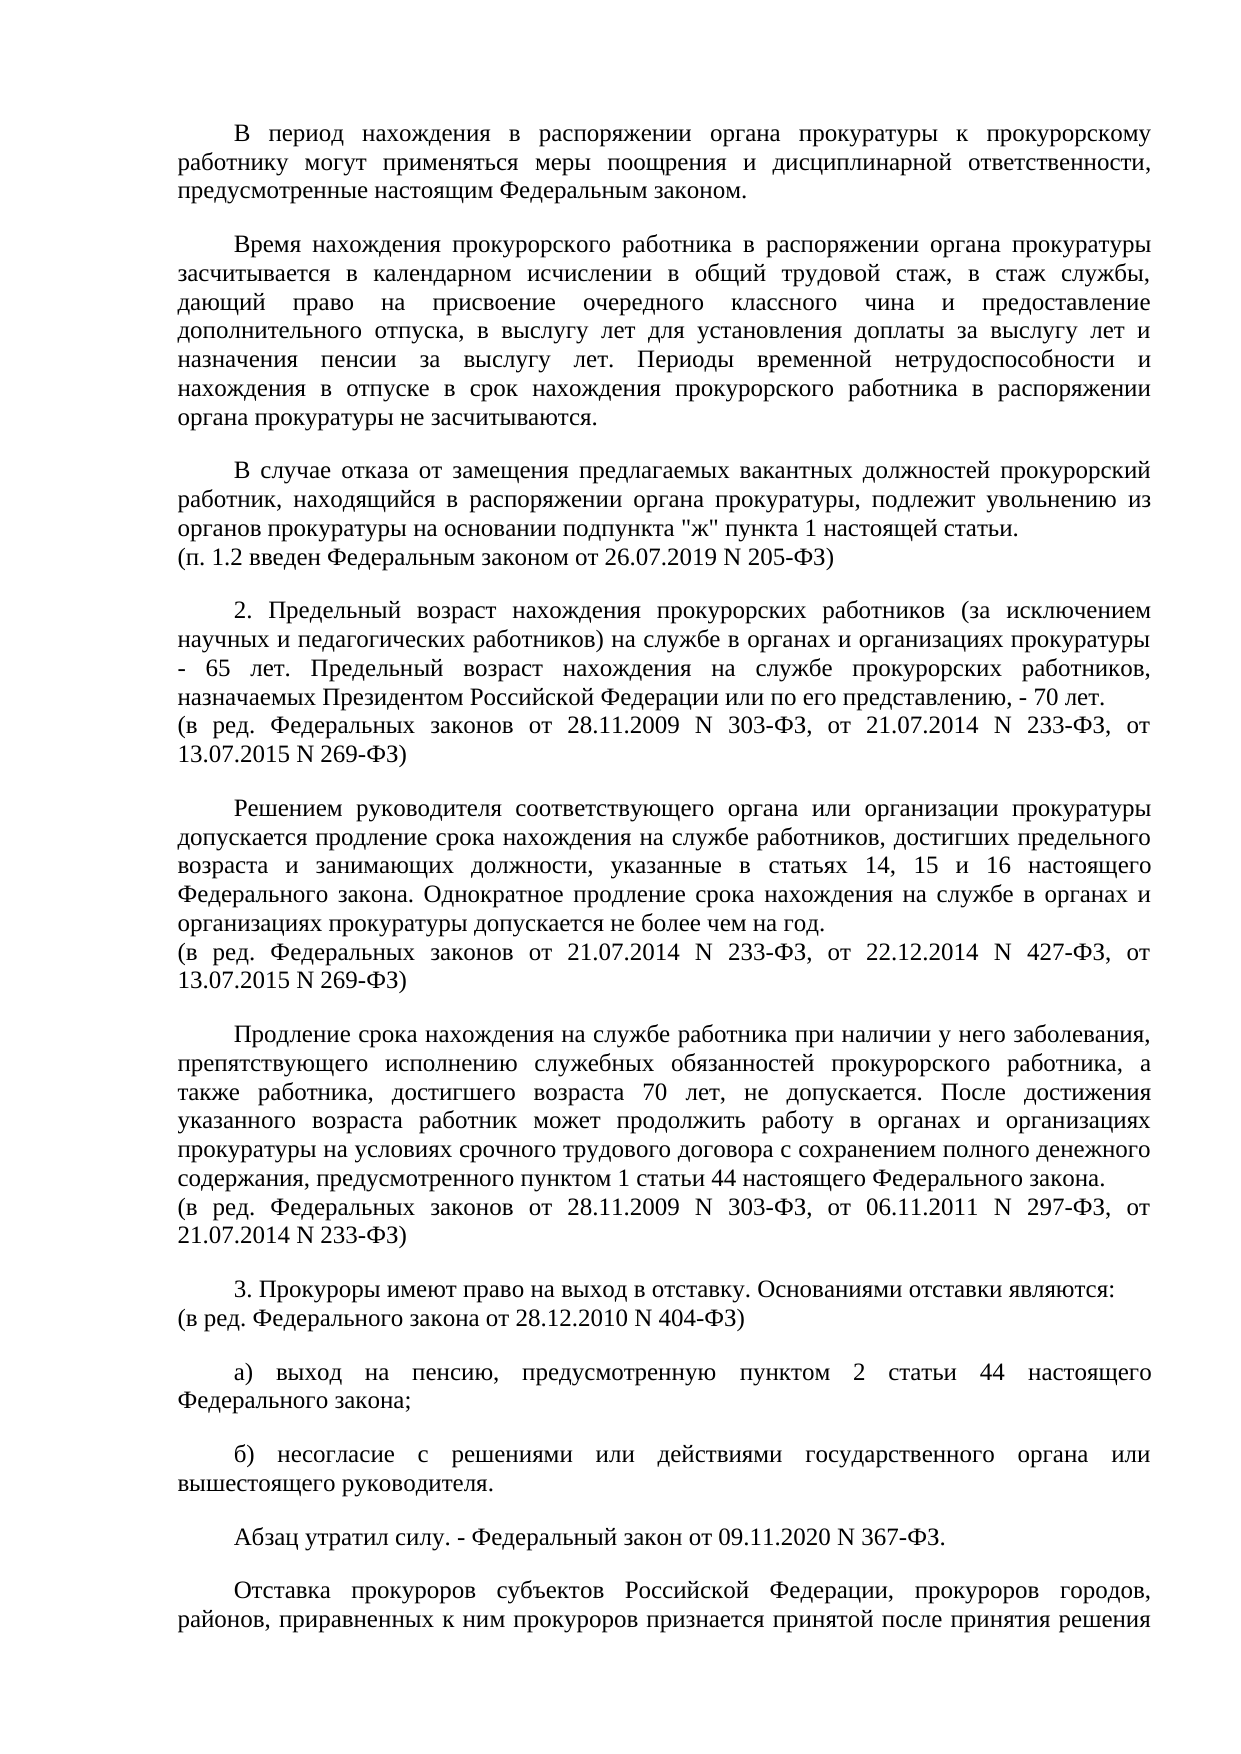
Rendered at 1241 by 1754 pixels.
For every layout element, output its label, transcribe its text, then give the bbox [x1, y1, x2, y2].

text б) несогласие с решениями или действиями государственного органа или вышестоящего руководителя. [177, 1439, 1152, 1497]
text Решением руководителя соответствующего органа или организации прокуратуры допускается продление срока нахождения на службе работников, достигших предельного возраста и занимающих должности, указанные в статьях 14, 15 и 16 настоящего Федерального закона. Однократное продление срока нахождения на службе в органах и организациях прокуратуры допускается не более чем на год. [177, 793, 1152, 937]
text Абзац утратил силу. - Федеральный закон от 09.11.2020 N 367-ФЗ. [177, 1522, 1152, 1551]
text Время нахождения прокурорского работника в распоряжении органа прокуратуры засчитывается в календарном исчислении в общий трудовой стаж, в стаж службы, дающий право на присвоение очередного классного чина и предоставление дополнительного отпуска, в выслугу лет для установления доплаты за выслугу лет и назначения пенсии за выслугу лет. Периоды временной нетрудоспособности и нахождения в отпуске в срок нахождения прокурорского работника в распоряжении органа прокуратуры не засчитываются. [177, 229, 1152, 431]
text 2. Предельный возраст нахождения прокурорских работников (за исключением научных и педагогических работников) на службе в органах и организациях прокуратуры - 65 лет. Предельный возраст нахождения на службе прокурорских работников, назначаемых Президентом Российской Федерации или по его представлению, - 70 лет. [177, 596, 1152, 711]
text (в ред. Федеральных законов от 28.11.2009 N 303-ФЗ, от 21.07.2014 N 233-ФЗ, от 13.07.2015 N 269-ФЗ) [177, 711, 1152, 768]
text 3. Прокуроры имеют право на выход в отставку. Основаниями отставки являются: [177, 1274, 1152, 1303]
text В период нахождения в распоряжении органа прокуратуры к прокурорскому работнику могут применяться меры поощрения и дисциплинарной ответственности, предусмотренные настоящим Федеральным законом. [177, 118, 1152, 204]
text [177, 1576, 1152, 1633]
text (в ред. Федеральных законов от 28.11.2009 N 303-ФЗ, от 06.11.2011 N 297-ФЗ, от 21.07.2014 N 233-ФЗ) [177, 1192, 1152, 1249]
text (в ред. Федеральных законов от 21.07.2014 N 233-ФЗ, от 22.12.2014 N 427-ФЗ, от 13.07.2015 N 269-ФЗ) [177, 937, 1152, 994]
text (п. 1.2 введен Федеральным законом от 26.07.2019 N 205-ФЗ) [177, 542, 1152, 571]
text (в ред. Федерального закона от 28.12.2010 N 404-ФЗ) [177, 1303, 1152, 1332]
text а) выход на пенсию, предусмотренную пунктом 2 статьи 44 настоящего Федерального закона; [177, 1357, 1152, 1414]
text В случае отказа от замещения предлагаемых вакантных должностей прокурорский работник, находящийся в распоряжении органа прокуратуры, подлежит увольнению из органов прокуратуры на основании подпункта "ж" пункта 1 настоящей статьи. [177, 456, 1152, 542]
text Продление срока нахождения на службе работника при наличии у него заболевания, препятствующего исполнению служебных обязанностей прокурорского работника, а также работника, достигшего возраста 70 лет, не допускается. После достижения указанного возраста работник может продолжить работу в органах и организациях прокуратуры на условиях срочного трудового договора с сохранением полного денежного содержания, предусмотренного пунктом 1 статьи 44 настоящего Федерального закона. [177, 1019, 1152, 1192]
